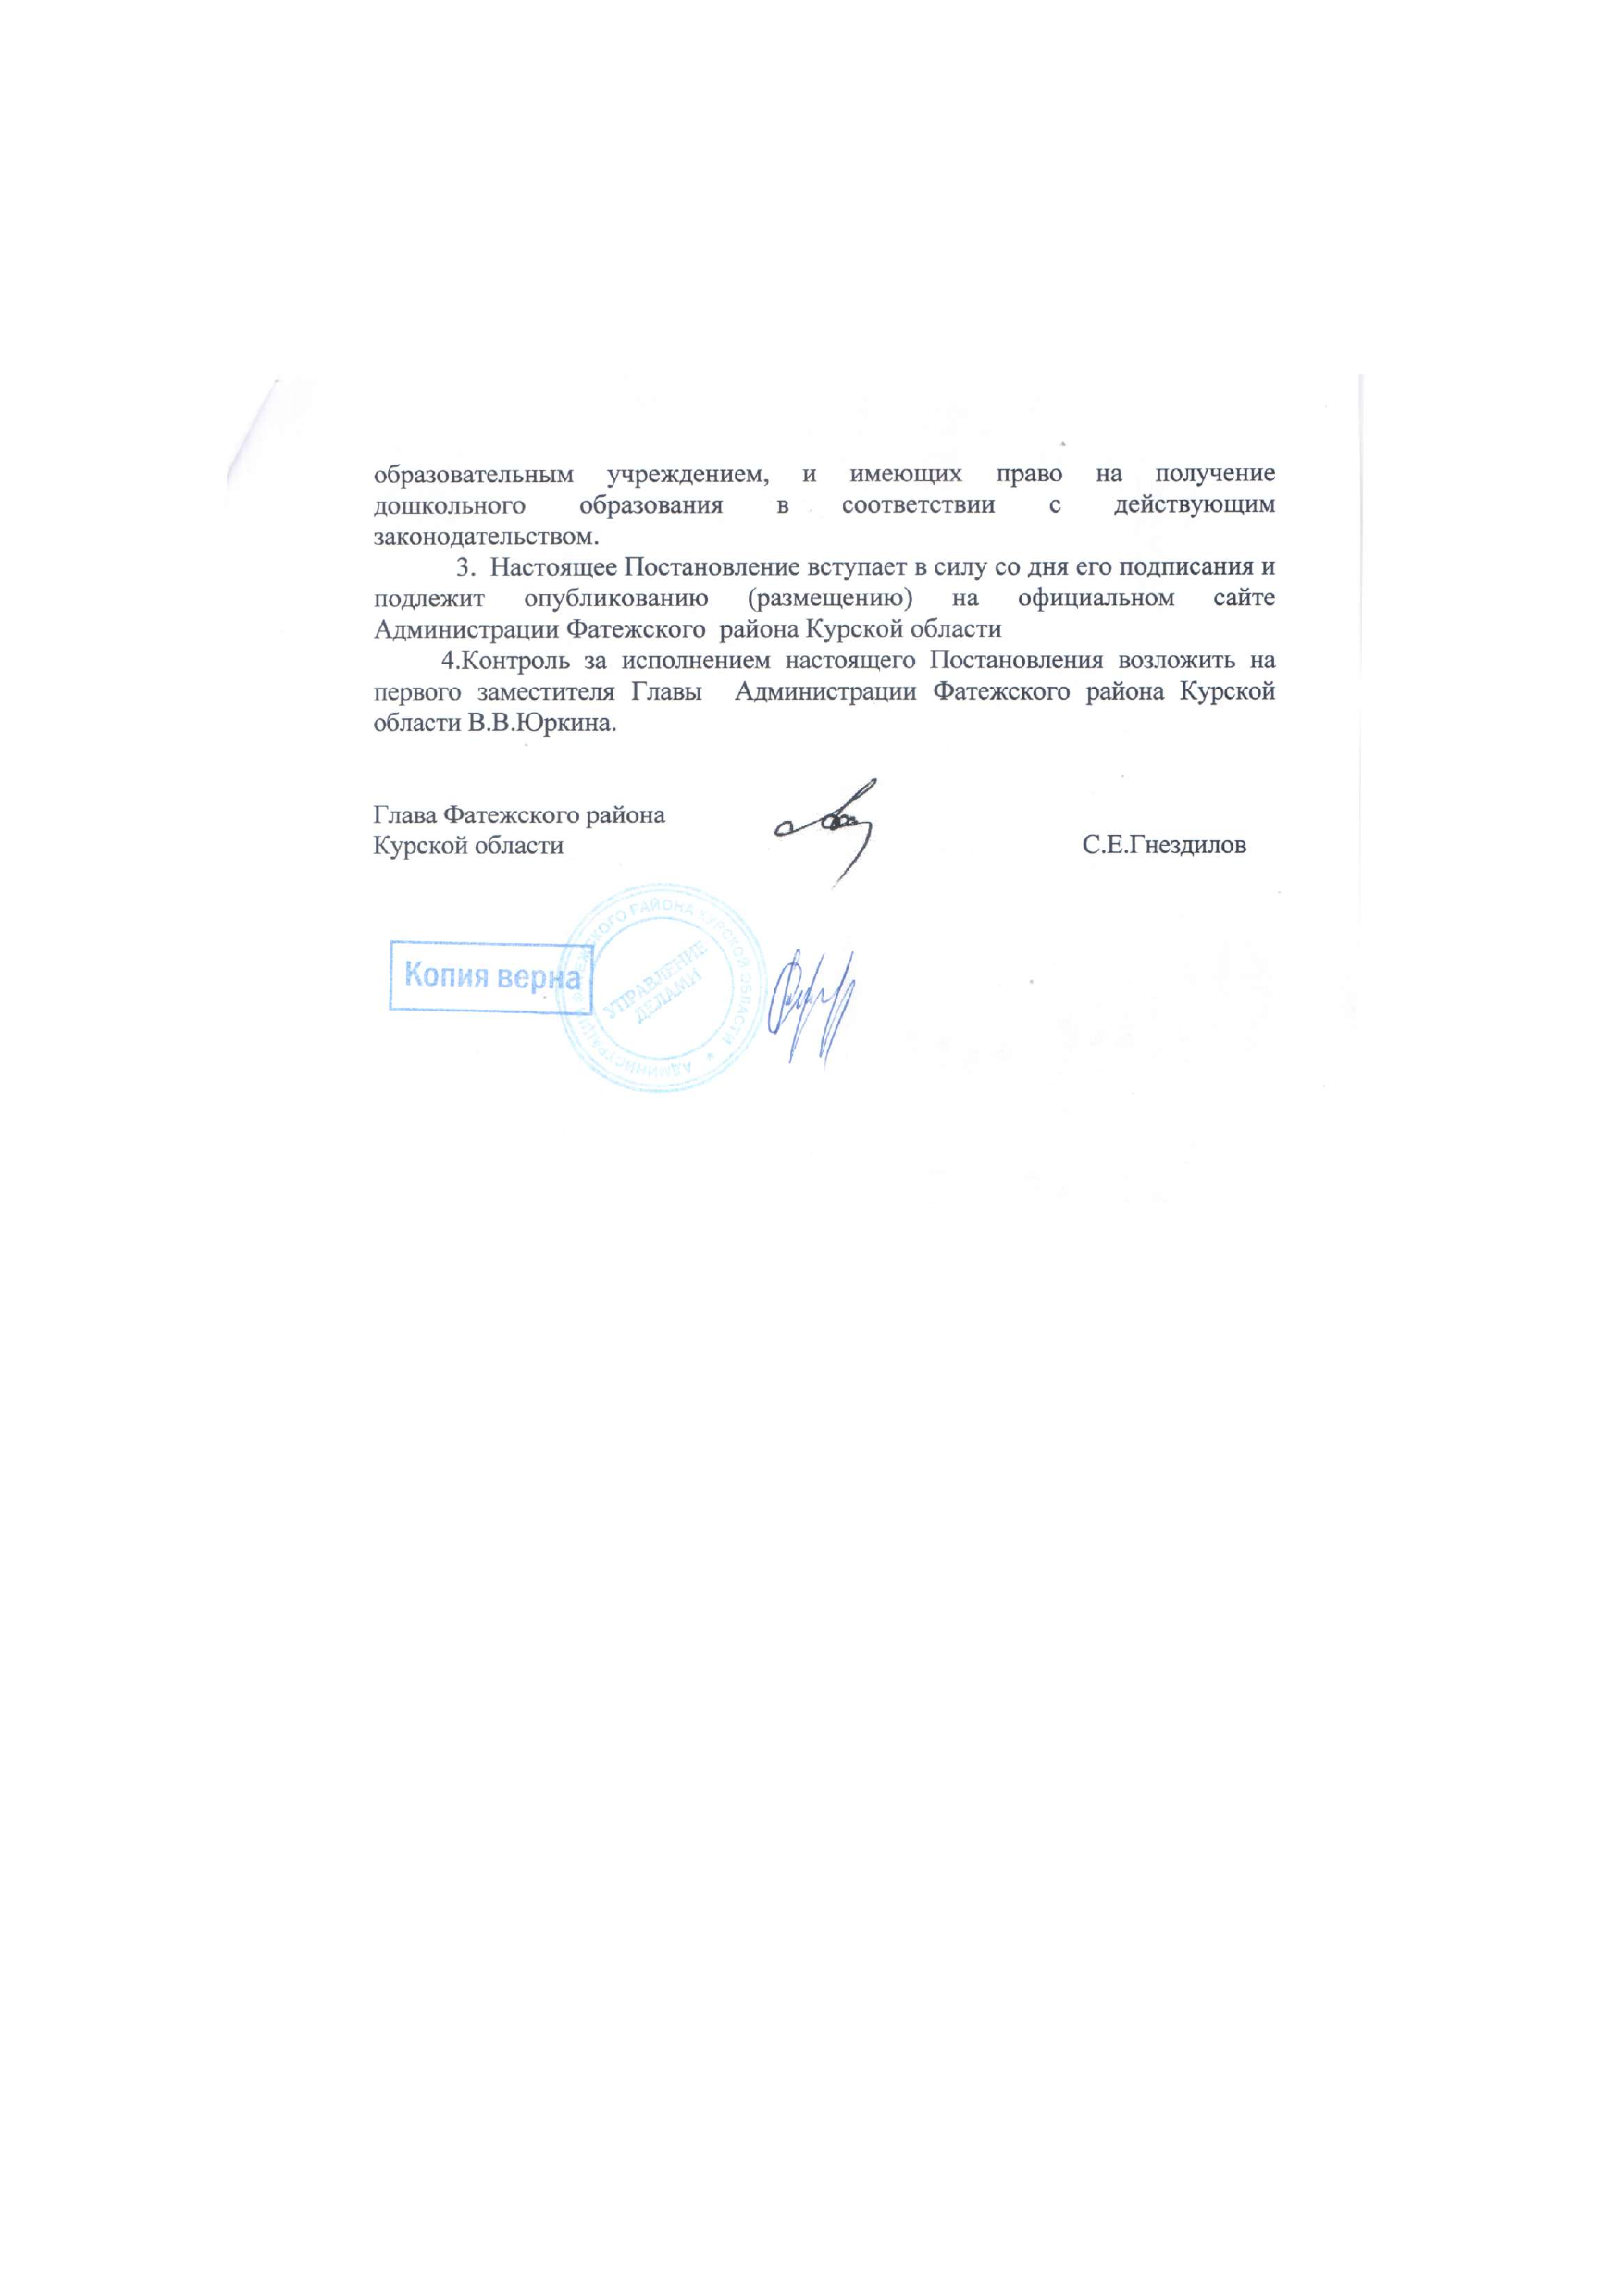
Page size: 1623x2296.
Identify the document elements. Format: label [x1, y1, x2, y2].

picture [223, 374, 1375, 1203]
